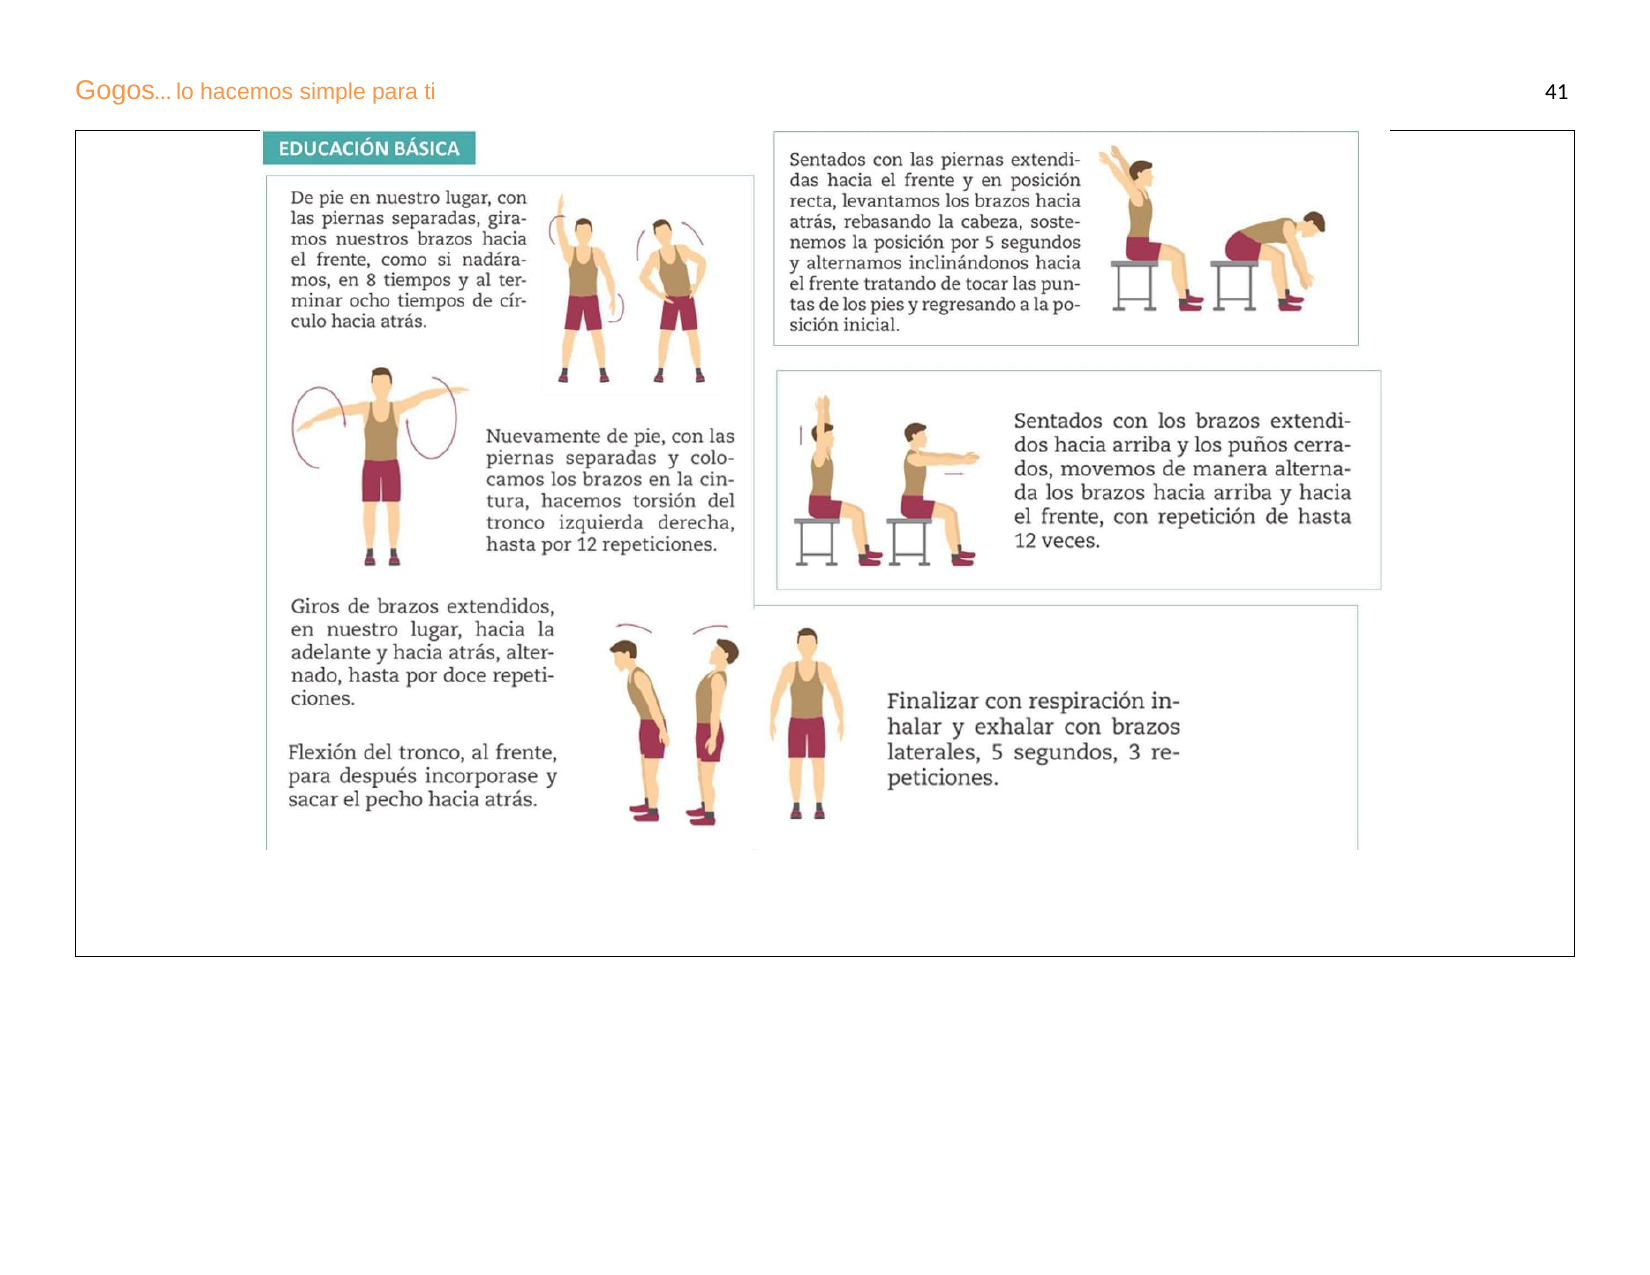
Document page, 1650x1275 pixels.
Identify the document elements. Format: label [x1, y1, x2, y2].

picture [260, 130, 1390, 850]
table_header [76, 131, 1574, 956]
